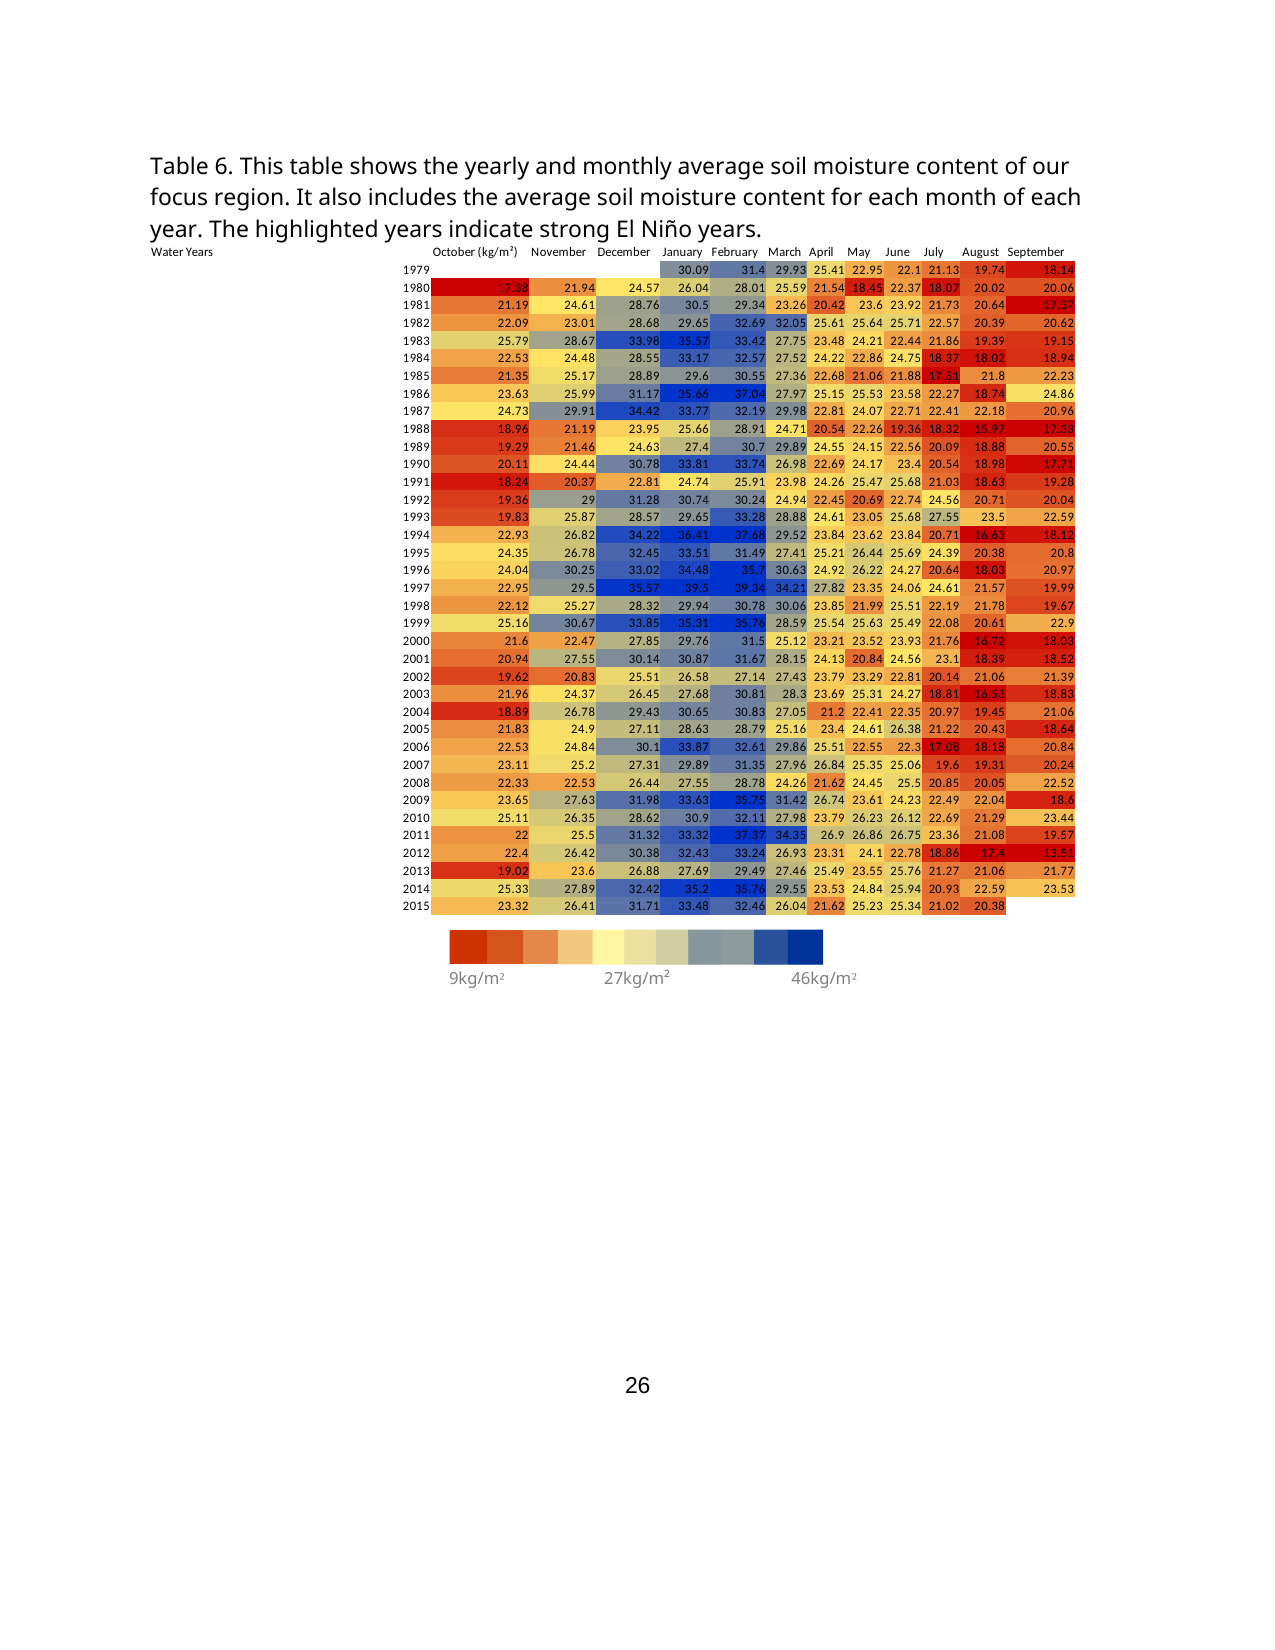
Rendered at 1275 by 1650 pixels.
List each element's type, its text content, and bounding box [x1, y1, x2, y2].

text Table 6. This table shows the yearly and monthly average soil moisture content of our focus region. It also includes the average soil moisture content for each month of each year. The highlighted years indicate strong El Niño years. [150, 150, 1125, 244]
picture [440, 923, 835, 967]
